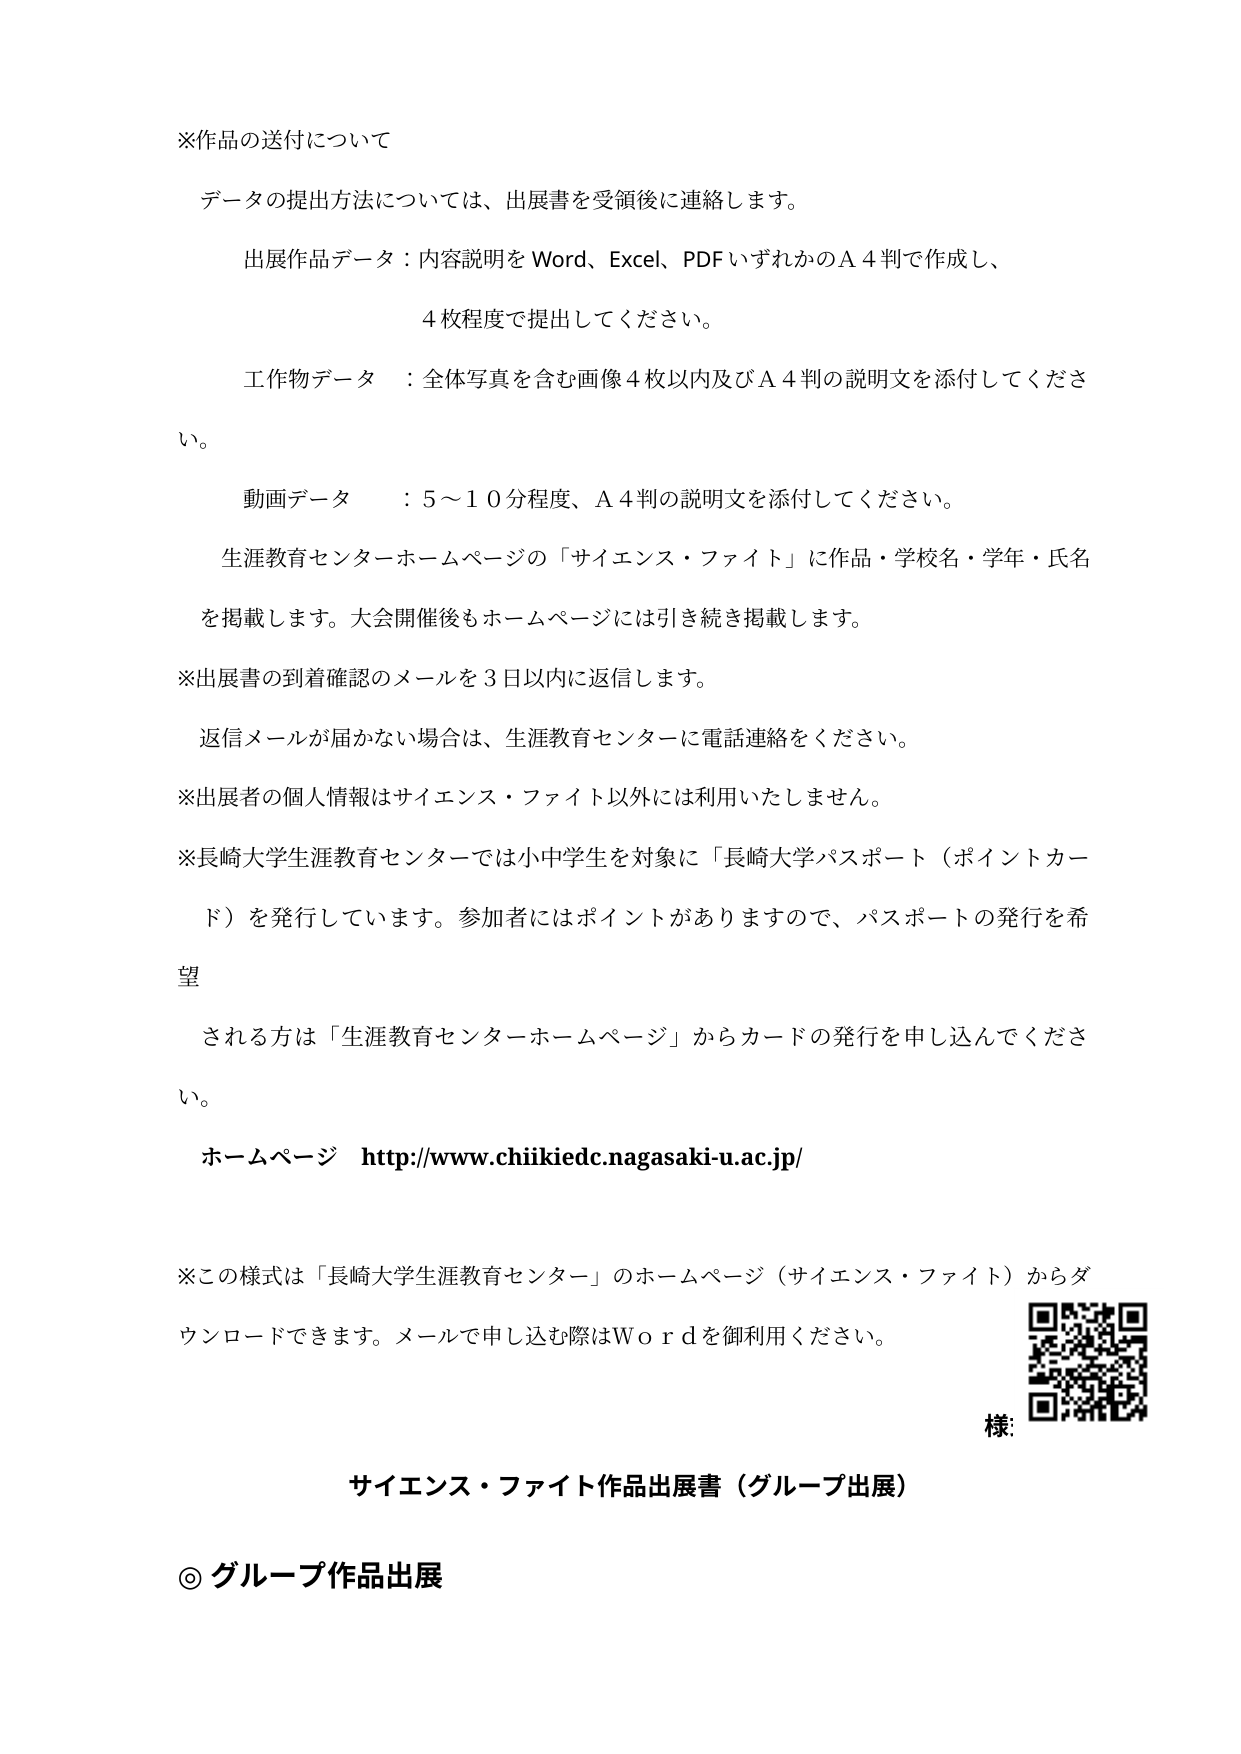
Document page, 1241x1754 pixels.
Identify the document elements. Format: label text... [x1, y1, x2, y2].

text データの提出方法については、出展書を受領後に連絡します。 [177, 169, 1092, 228]
text ※出展書の到着確認のメールを３日以内に返信します。 [177, 647, 1092, 707]
text 様式1－2 [177, 1394, 1092, 1454]
text ホームページ http://www.chiikiedc.nagasaki-u.ac.jp/ [177, 1125, 1092, 1185]
text ※この様式は「長崎大学生涯教育センター」のホームページ（サイエンス・ファイト）からダウンロードできます。メールで申し込む際はＷｏｒｄを御利用ください。 [177, 1245, 1092, 1364]
picture [1013, 1287, 1164, 1438]
text を掲載します。大会開催後もホームページには引き続き掲載します。 [177, 587, 1092, 647]
text 生涯教育センターホームページの「サイエンス・ファイト」に作品・学校名・学年・氏名 [177, 527, 1092, 587]
text される方は「生涯教育センターホームページ」からカードの発行を申し込んでください。 [177, 1006, 1092, 1125]
text ◎ グループ作品出展 [177, 1544, 1092, 1604]
text ド）を発行しています。参加者にはポイントがありますので、パスポートの発行を希望 [177, 886, 1092, 1006]
text ※長崎大学生涯教育センターでは小中学生を対象に「長崎大学パスポート（ポイントカー [177, 826, 1092, 886]
text ４枚程度で提出してください。 [177, 288, 1092, 348]
text 工作物データ ：全体写真を含む画像４枚以内及びＡ４判の説明文を添付してください。 [177, 348, 1092, 468]
text 返信メールが届かない場合は、生涯教育センターに電話連絡をください。 [177, 707, 1092, 767]
text 出展作品データ：内容説明をWord、Excel、PDFいずれかのＡ４判で作成し、 [177, 228, 1092, 288]
text ※作品の送付について [177, 109, 1092, 169]
text ※出展者の個人情報はサイエンス・ファイト以外には利用いたしません。 [177, 767, 1092, 826]
text サイエンス・ファイト作品出展書（グループ出展） [177, 1454, 1092, 1514]
text 動画データ ：５～１０分程度、Ａ４判の説明文を添付してください。 [177, 468, 1092, 527]
